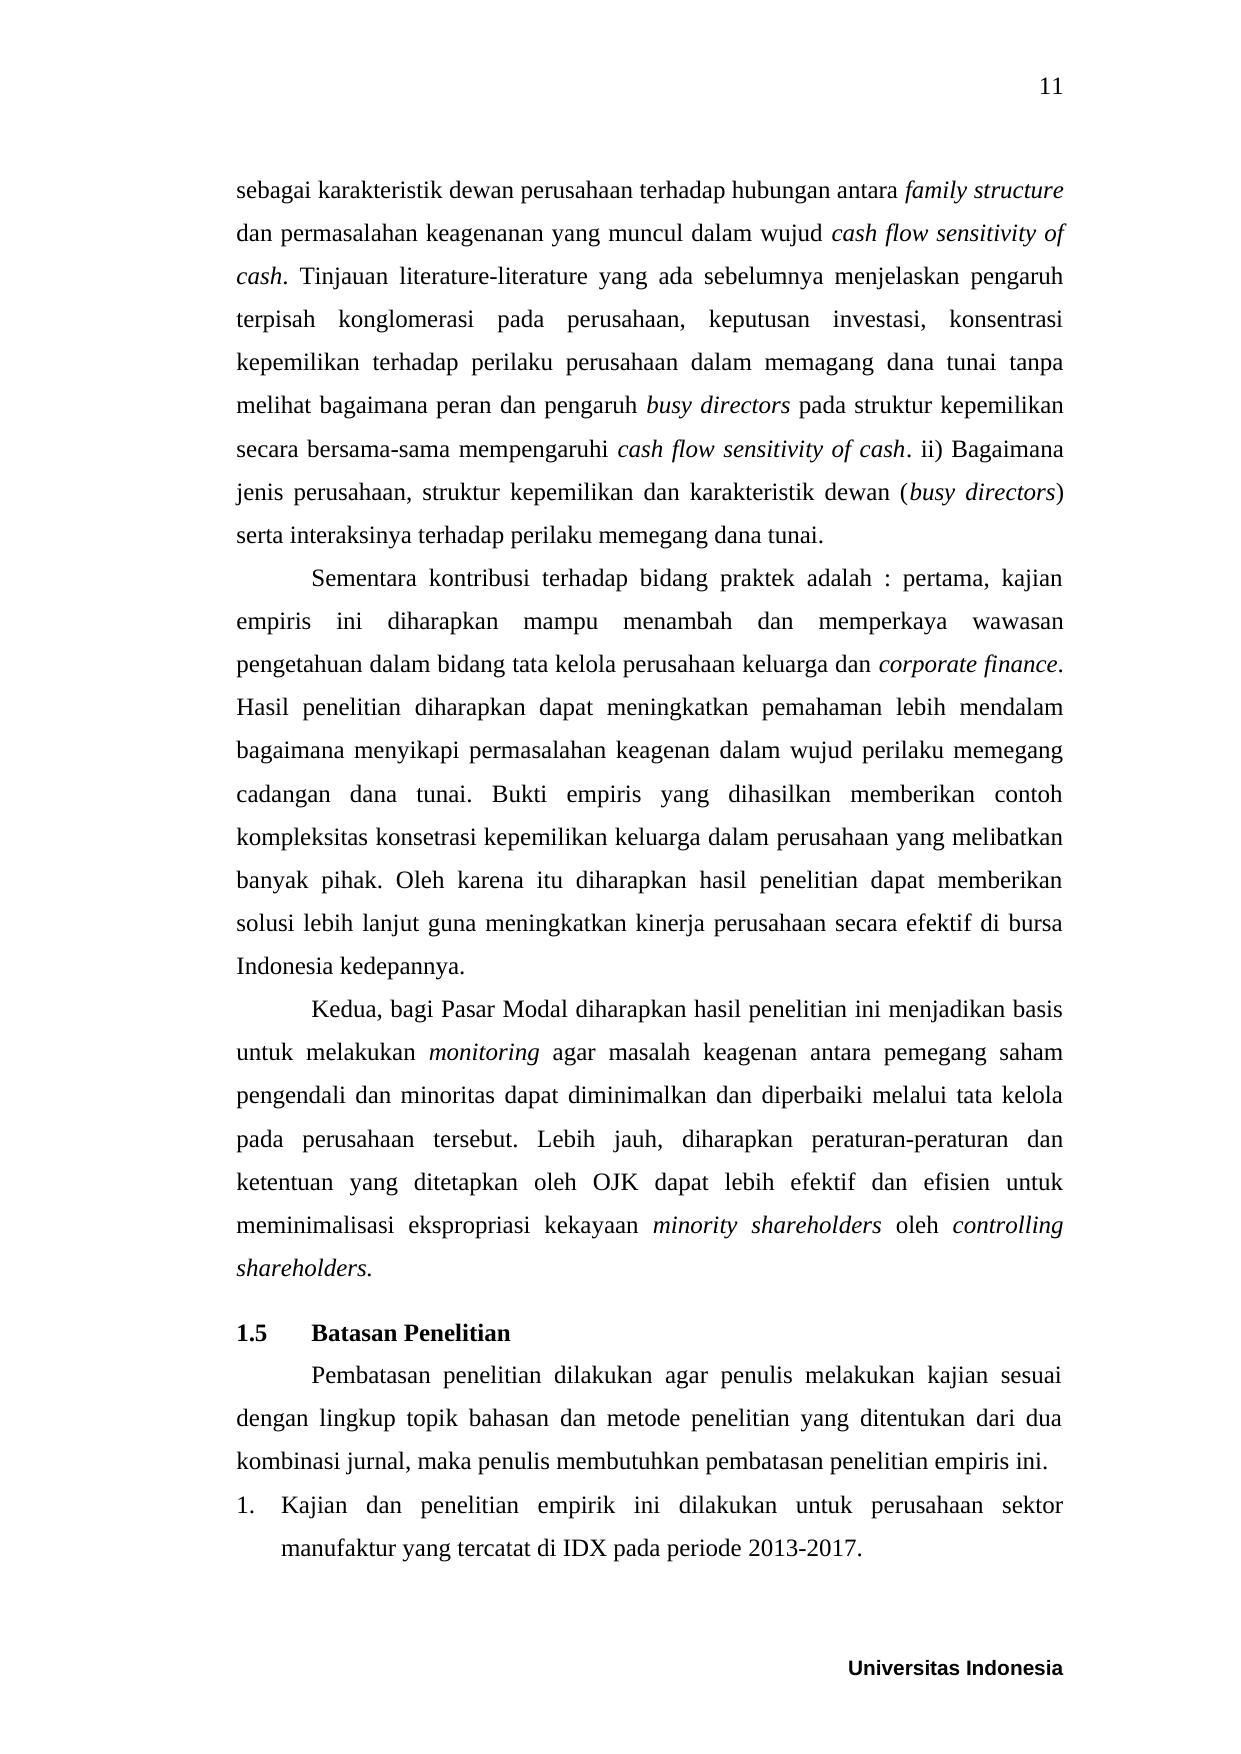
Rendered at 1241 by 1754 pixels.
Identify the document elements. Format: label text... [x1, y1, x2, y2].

text Kedua, bagi Pasar Modal diharapkan hasil penelitian ini menjadikan basis untuk melakukan monitoring agar masalah keagenan antara pemegang saham pengendali dan minoritas dapat diminimalkan dan diperbaiki melalui tata kelola pada perusahaan tersebut. Lebih jauh, diharapkan peraturan-peraturan dan ketentuan yang ditetapkan oleh OJK dapat lebih efektif dan efisien untuk meminimalisasi ekspropriasi kekayaan minority shareholders oleh controlling shareholders. [236, 994, 1064, 1282]
text 11 [158, 71, 1063, 100]
text sebagai karakteristik dewan perusahaan terhadap hubungan antara family structure dan permasalahan keagenanan yang muncul dalam wujud cash flow sensitivity of cash. Tinjauan literature-literature yang ada sebelumnya menjelaskan pengaruh terpisah konglomerasi pada perusahaan, keputusan investasi, konsentrasi kepemilikan terhadap perilaku perusahaan dalam memagang dana tunai tanpa melihat bagaimana peran dan pengaruh busy directors pada struktur kepemilikan secara bersama-sama mempengaruhi cash flow sensitivity of cash. ii) Bagaimana jenis perusahaan, struktur kepemilikan dan karakteristik dewan (busy directors) serta interaksinya terhadap perilaku memegang dana tunai. [236, 175, 1064, 549]
text Sementara kontribusi terhadap bidang praktek adalah : pertama, kajian empiris ini diharapkan mampu menambah dan memperkaya wawasan pengetahuan dalam bidang tata kelola perusahaan keluarga dan corporate finance. Hasil penelitian diharapkan dapat meningkatkan pemahaman lebih mendalam bagaimana menyikapi permasalahan keagenan dalam wujud perilaku memegang cadangan dana tunai. Bukti empiris yang dihasilkan memberikan contoh kompleksitas konsetrasi kepemilikan keluarga dalam perusahaan yang melibatkan banyak pihak. Oleh karena itu diharapkan hasil penelitian dapat memberikan solusi lebih lanjut guna meningkatkan kinerja perusahaan secara efektif di bursa Indonesia kedepannya. [236, 563, 1064, 980]
subtitle Batasan Penelitian [236, 1318, 1215, 1346]
text Pembatasan penelitian dilakukan agar penulis melakukan kajian sesuai dengan lingkup topik bahasan dan metode penelitian yang ditentukan dari dua kombinasi jurnal, maka penulis membutuhkan pembatasan penelitian empiris ini. [236, 1360, 1063, 1475]
list Kajian dan penelitian empirik ini dilakukan untuk perusahaan sektor manufaktur yang tercatat di IDX pada periode 2013-2017. [236, 1490, 1063, 1562]
